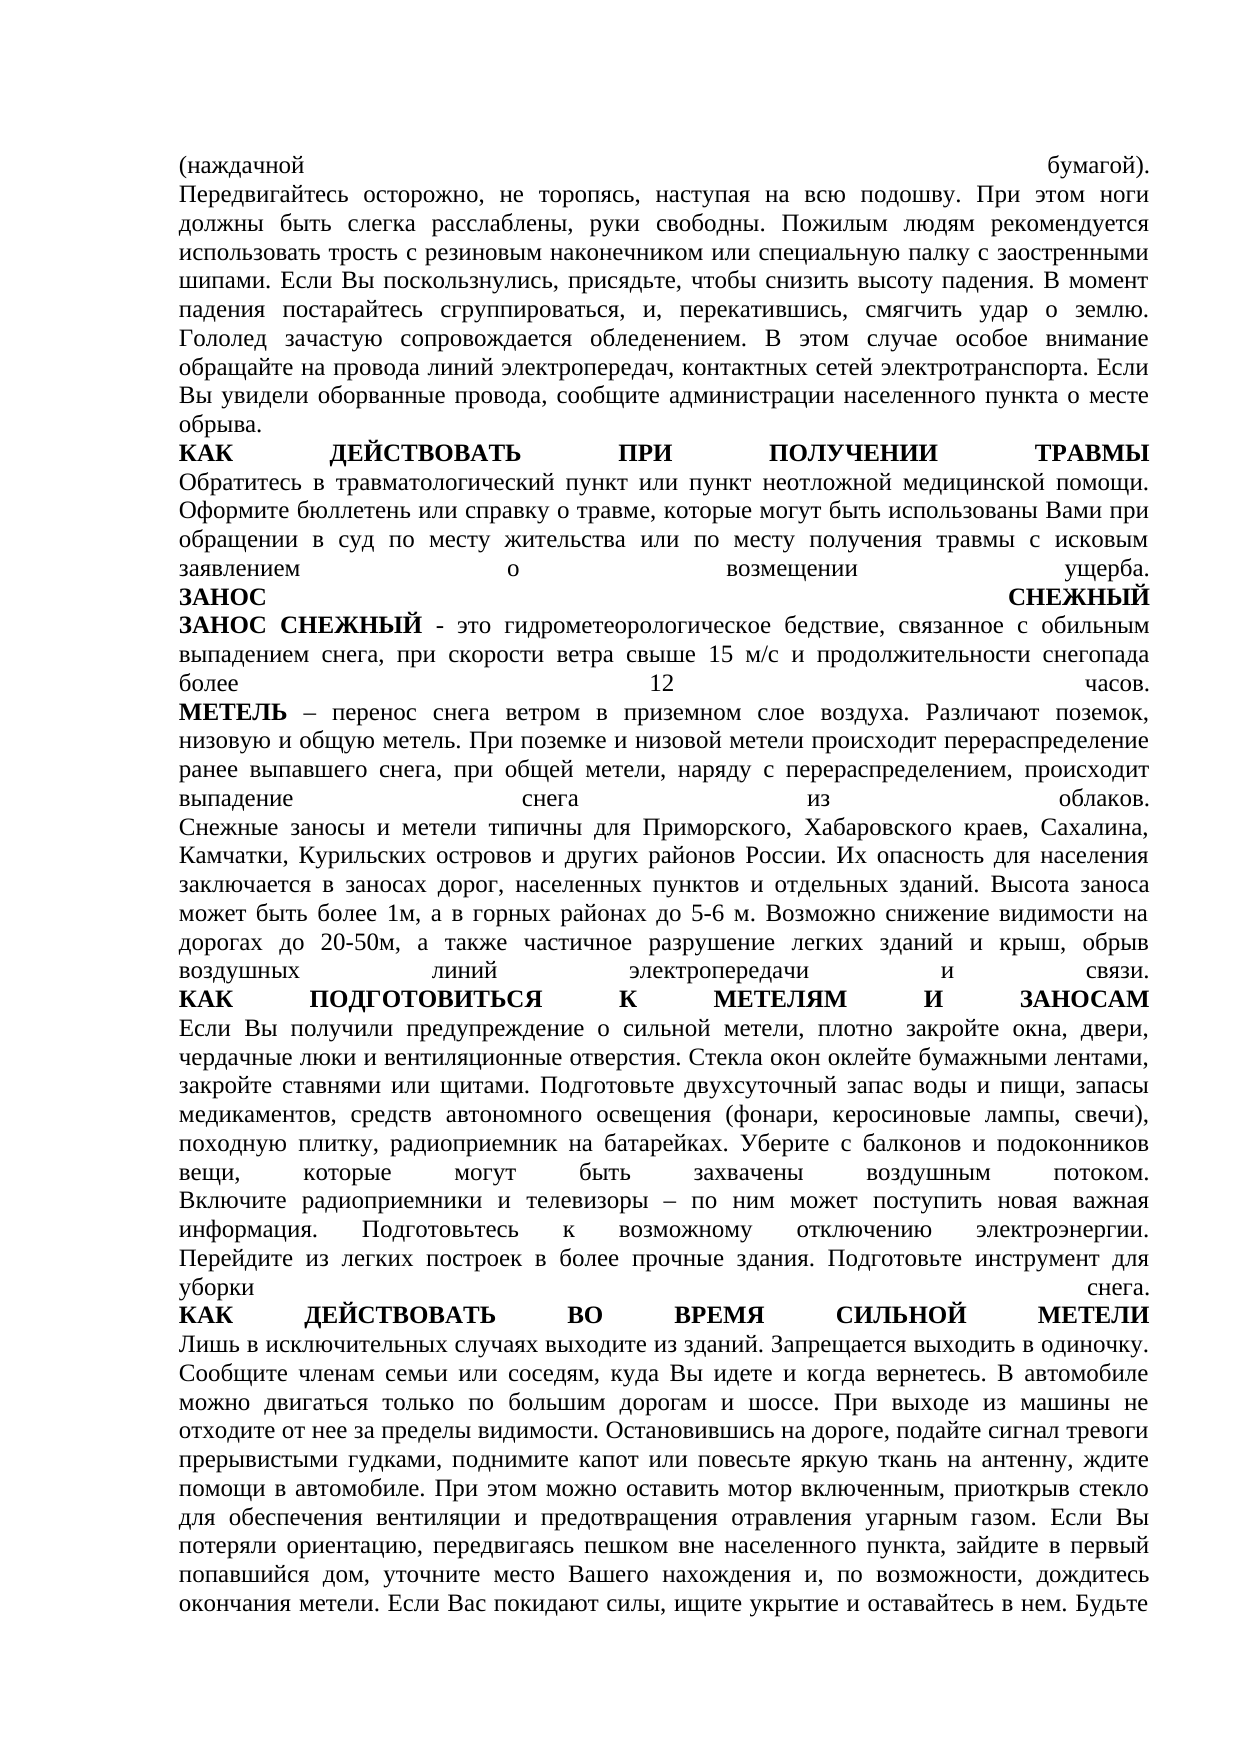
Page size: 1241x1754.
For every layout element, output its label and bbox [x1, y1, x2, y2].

table_header [176, 118, 1150, 1620]
